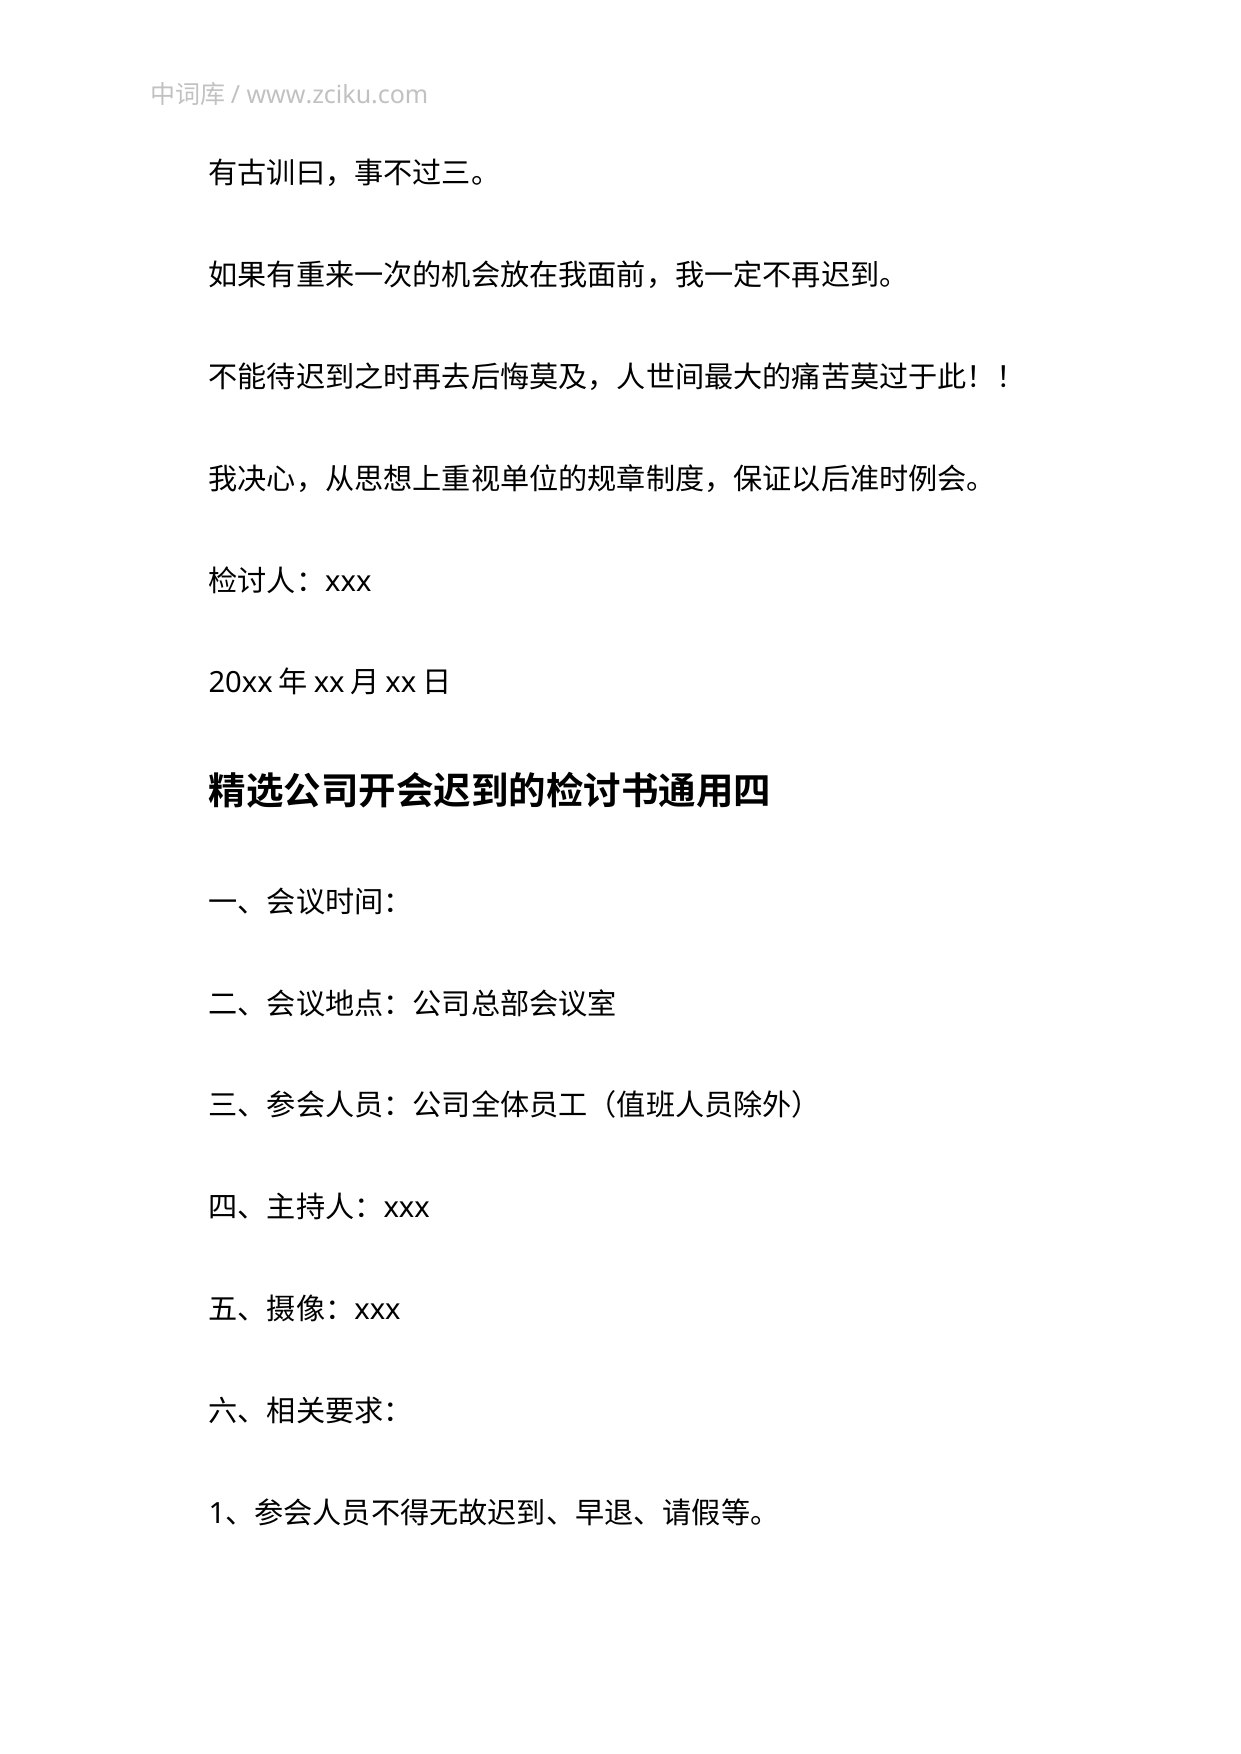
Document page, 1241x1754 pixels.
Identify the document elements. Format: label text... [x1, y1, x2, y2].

text 不能待迟到之时再去后悔莫及，人世间最大的痛苦莫过于此！！ [150, 353, 1090, 396]
text 六、相关要求： [150, 1388, 1090, 1430]
text 四、主持人：xxx [150, 1184, 1090, 1226]
text 精选公司开会迟到的检讨书通用四 [150, 761, 1090, 815]
text 20xx年xx月xx日 [150, 659, 1090, 701]
text 如果有重来一次的机会放在我面前，我一定不再迟到。 [150, 252, 1090, 294]
text 五、摄像：xxx [150, 1286, 1090, 1328]
text 二、会议地点：公司总部会议室 [150, 980, 1090, 1022]
text 我决心，从思想上重视单位的规章制度，保证以后准时例会。 [150, 455, 1090, 498]
text 有古训曰，事不过三。 [150, 150, 1090, 192]
text 检讨人：xxx [150, 557, 1090, 599]
text 1、参会人员不得无故迟到、早退、请假等。 [150, 1489, 1090, 1532]
text 一、会议时间： [150, 878, 1090, 921]
text 三、参会人员：公司全体员工（值班人员除外） [150, 1082, 1090, 1124]
